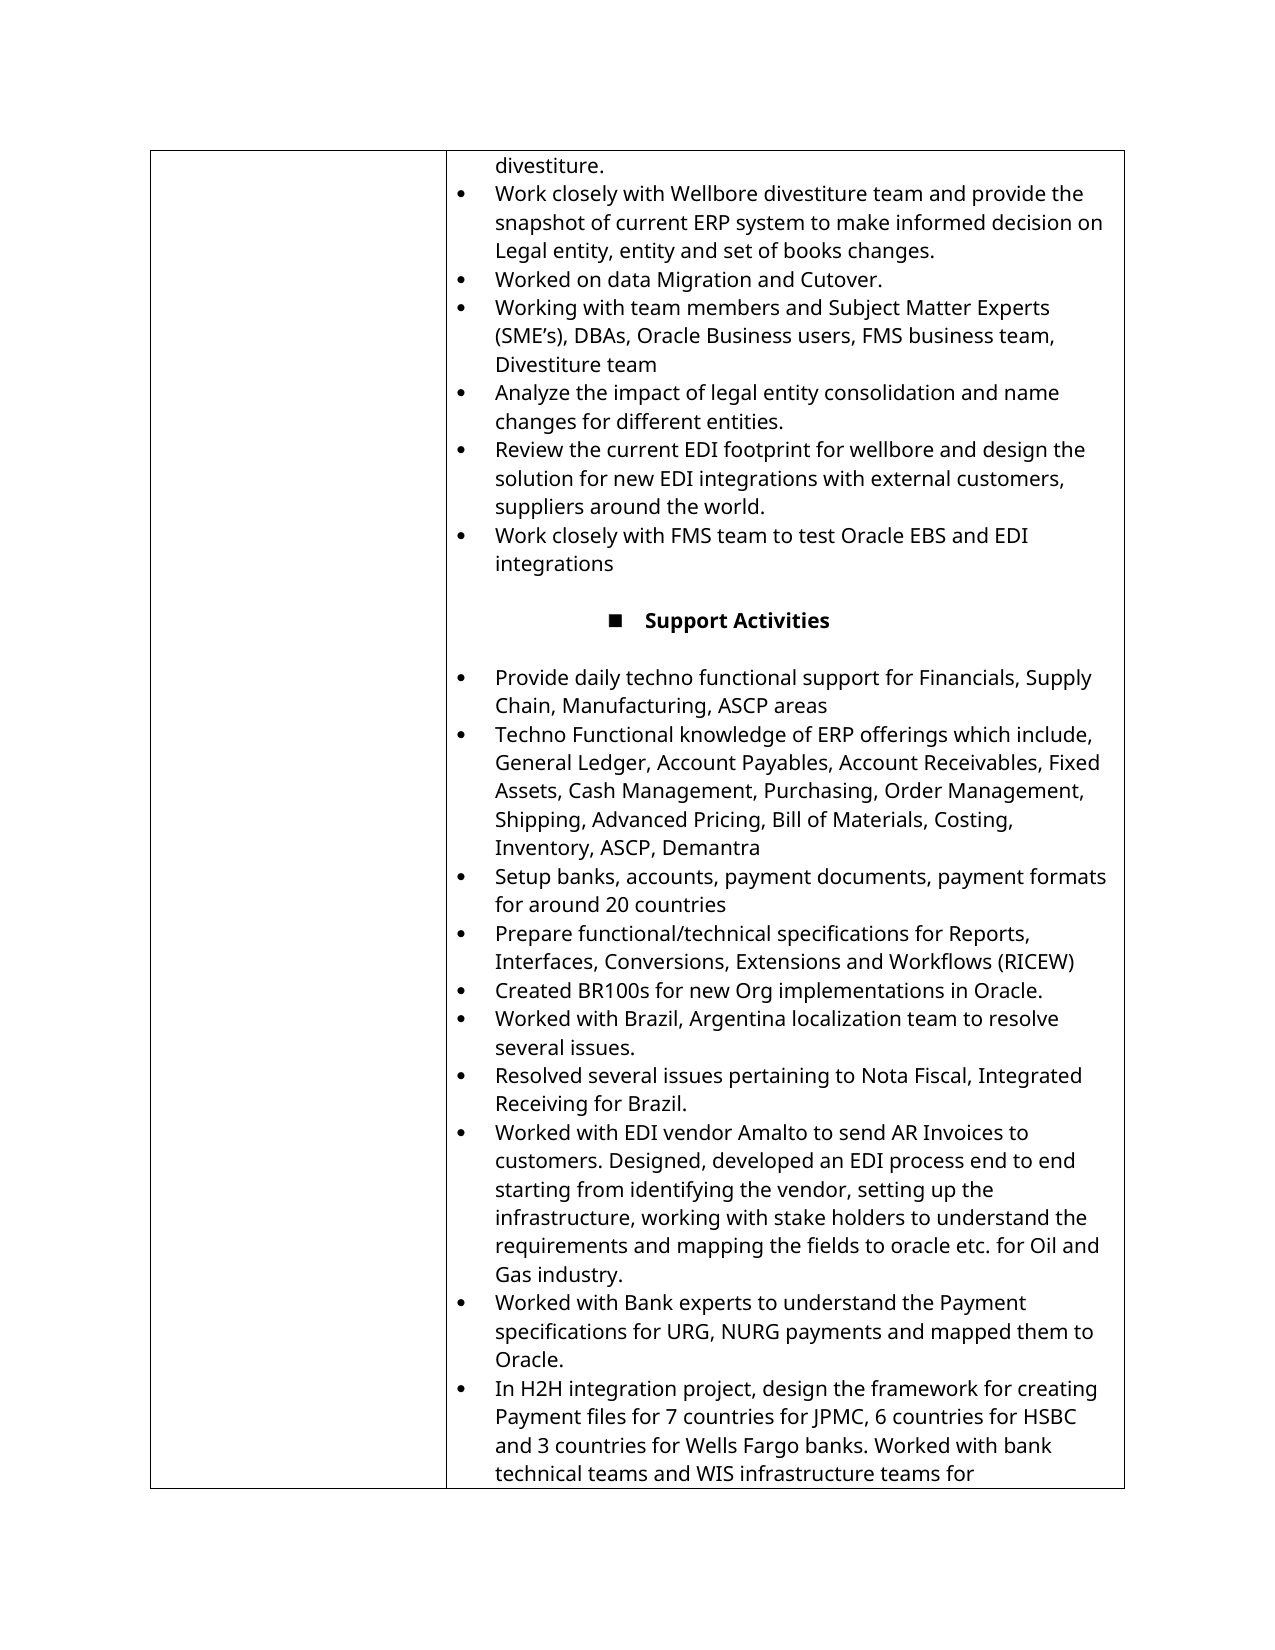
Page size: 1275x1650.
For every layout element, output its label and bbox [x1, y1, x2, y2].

table_header [151, 151, 446, 1488]
table_header [447, 151, 1124, 1488]
